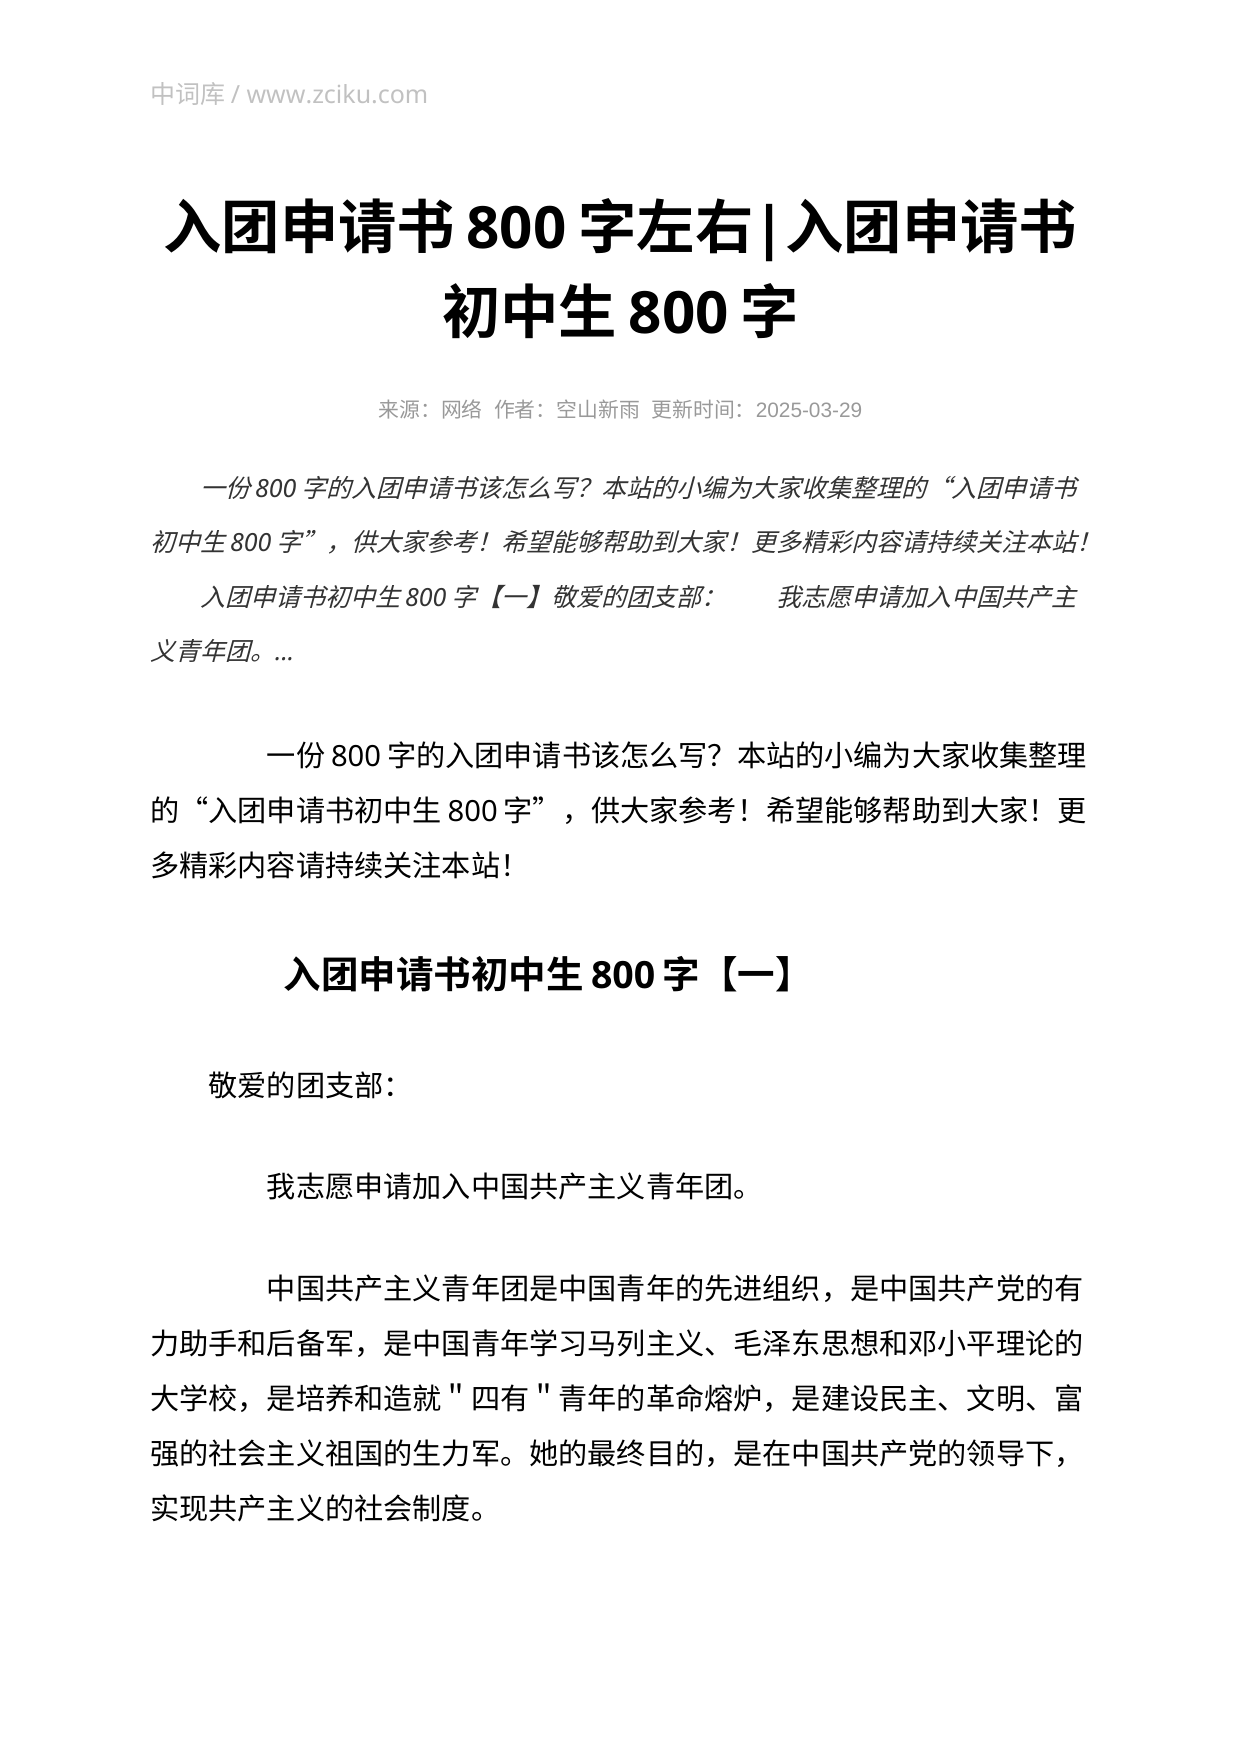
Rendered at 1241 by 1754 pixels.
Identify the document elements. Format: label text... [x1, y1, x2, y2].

text 一份800字的入团申请书该怎么写？本站的小编为大家收集整理的“入团申请书初中生800字”，供大家参考！希望能够帮助到大家！更多精彩内容请持续关注本站！ 入团申请书初中生800字【一】敬爱的团支部： 我志愿申请加入中国共产主义青年团。... [150, 468, 1090, 668]
text 入团申请书初中生800字【一】 [150, 945, 1090, 999]
text 中国共产主义青年团是中国青年的先进组织，是中国共产党的有力助手和后备军，是中国青年学习马列主义、毛泽东思想和邓小平理论的大学校，是培养和造就＂四有＂青年的革命熔炉，是建设民主、文明、富强的社会主义祖国的生力军。她的最终目的，是在中国共产党的领导下，实现共产主义的社会制度。 [150, 1266, 1090, 1528]
text 来源：网络 作者：空山新雨 更新时间：2025-03-29 [150, 398, 1090, 422]
text 敬爱的团支部： [150, 1062, 1090, 1104]
text 我志愿申请加入中国共产主义青年团。 [150, 1164, 1090, 1206]
text 一份800字的入团申请书该怎么写？本站的小编为大家收集整理的“入团申请书初中生800字”，供大家参考！希望能够帮助到大家！更多精彩内容请持续关注本站！ [150, 733, 1090, 885]
subtitle 入团申请书800字左右|入团申请书初中生800字 [150, 181, 1090, 351]
